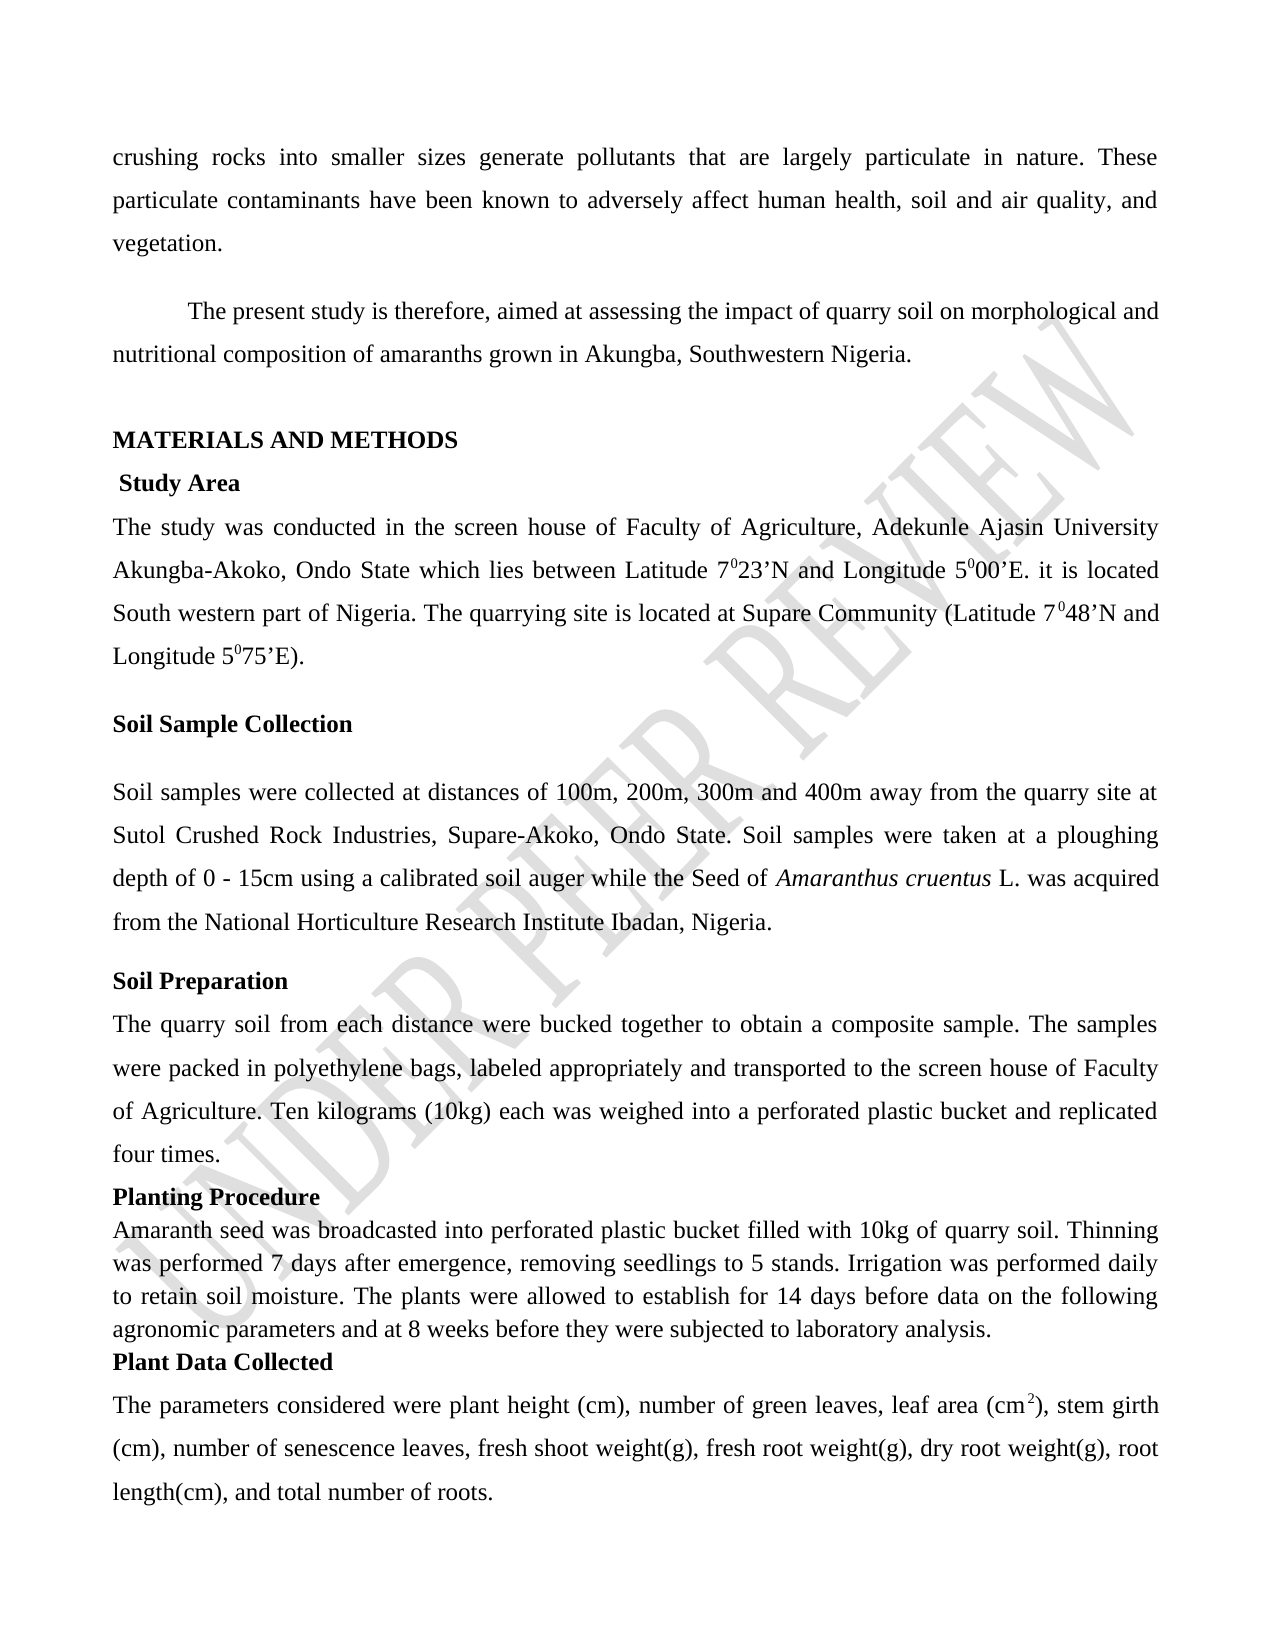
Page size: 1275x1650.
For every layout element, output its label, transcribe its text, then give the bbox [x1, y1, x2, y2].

text The parameters considered were plant height (cm), number of green leaves, leaf area (cm2), stem girth (cm), number of senescence leaves, fresh shoot weight(g), fresh root weight(g), dry root weight(g), root length(cm), and total number of roots. [112, 1390, 1159, 1505]
text The study was conducted in the screen house of Faculty of Agriculture, Adekunle Ajasin University Akungba-Akoko, Ondo State which lies between Latitude 7023’N and Longitude 5000’E. it is located South western part of Nigeria. The quarrying site is located at Supare Community (Latitude 7048’N and Longitude 5075’E). [112, 512, 1159, 670]
text Soil Sample Collection [112, 709, 1159, 738]
text Study Area [112, 468, 1159, 497]
text MATERIALS AND METHODS [112, 425, 1159, 454]
text The quarry soil from each distance were bucked together to obtain a composite sample. The samples were packed in polyethylene bags, labeled appropriately and transported to the screen house of Faculty of Agriculture. Ten kilograms (10kg) each was weighed into a perforated plastic bucket and replicated four times. [112, 1009, 1159, 1168]
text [112, 142, 1159, 257]
text Soil Preparation [112, 966, 1159, 995]
text Amaranth seed was broadcasted into perforated plastic bucket filled with 10kg of quarry soil. Thinning was performed 7 days after emergence, removing seedlings to 5 stands. Irrigation was performed daily to retain soil moisture. The plants were allowed to establish for 14 days before data on the following agronomic parameters and at 8 weeks before they were subjected to laboratory analysis. [112, 1215, 1159, 1343]
text Planting Procedure [112, 1182, 1159, 1211]
text Soil samples were collected at distances of 100m, 200m, 300m and 400m away from the quarry site at Sutol Crushed Rock Industries, Supare-Akoko, Ondo State. Soil samples were taken at a ploughing depth of 0 - 15cm using a calibrated soil auger while the Seed of Amaranthus cruentus L. was acquired from the National Horticulture Research Institute Ibadan, Nigeria. [112, 777, 1159, 935]
text The present study is therefore, aimed at assessing the impact of quarry soil on morphological and nutritional composition of amaranths grown in Akungba, Southwestern Nigeria. [112, 296, 1159, 368]
text Plant Data Collected [112, 1347, 1159, 1376]
